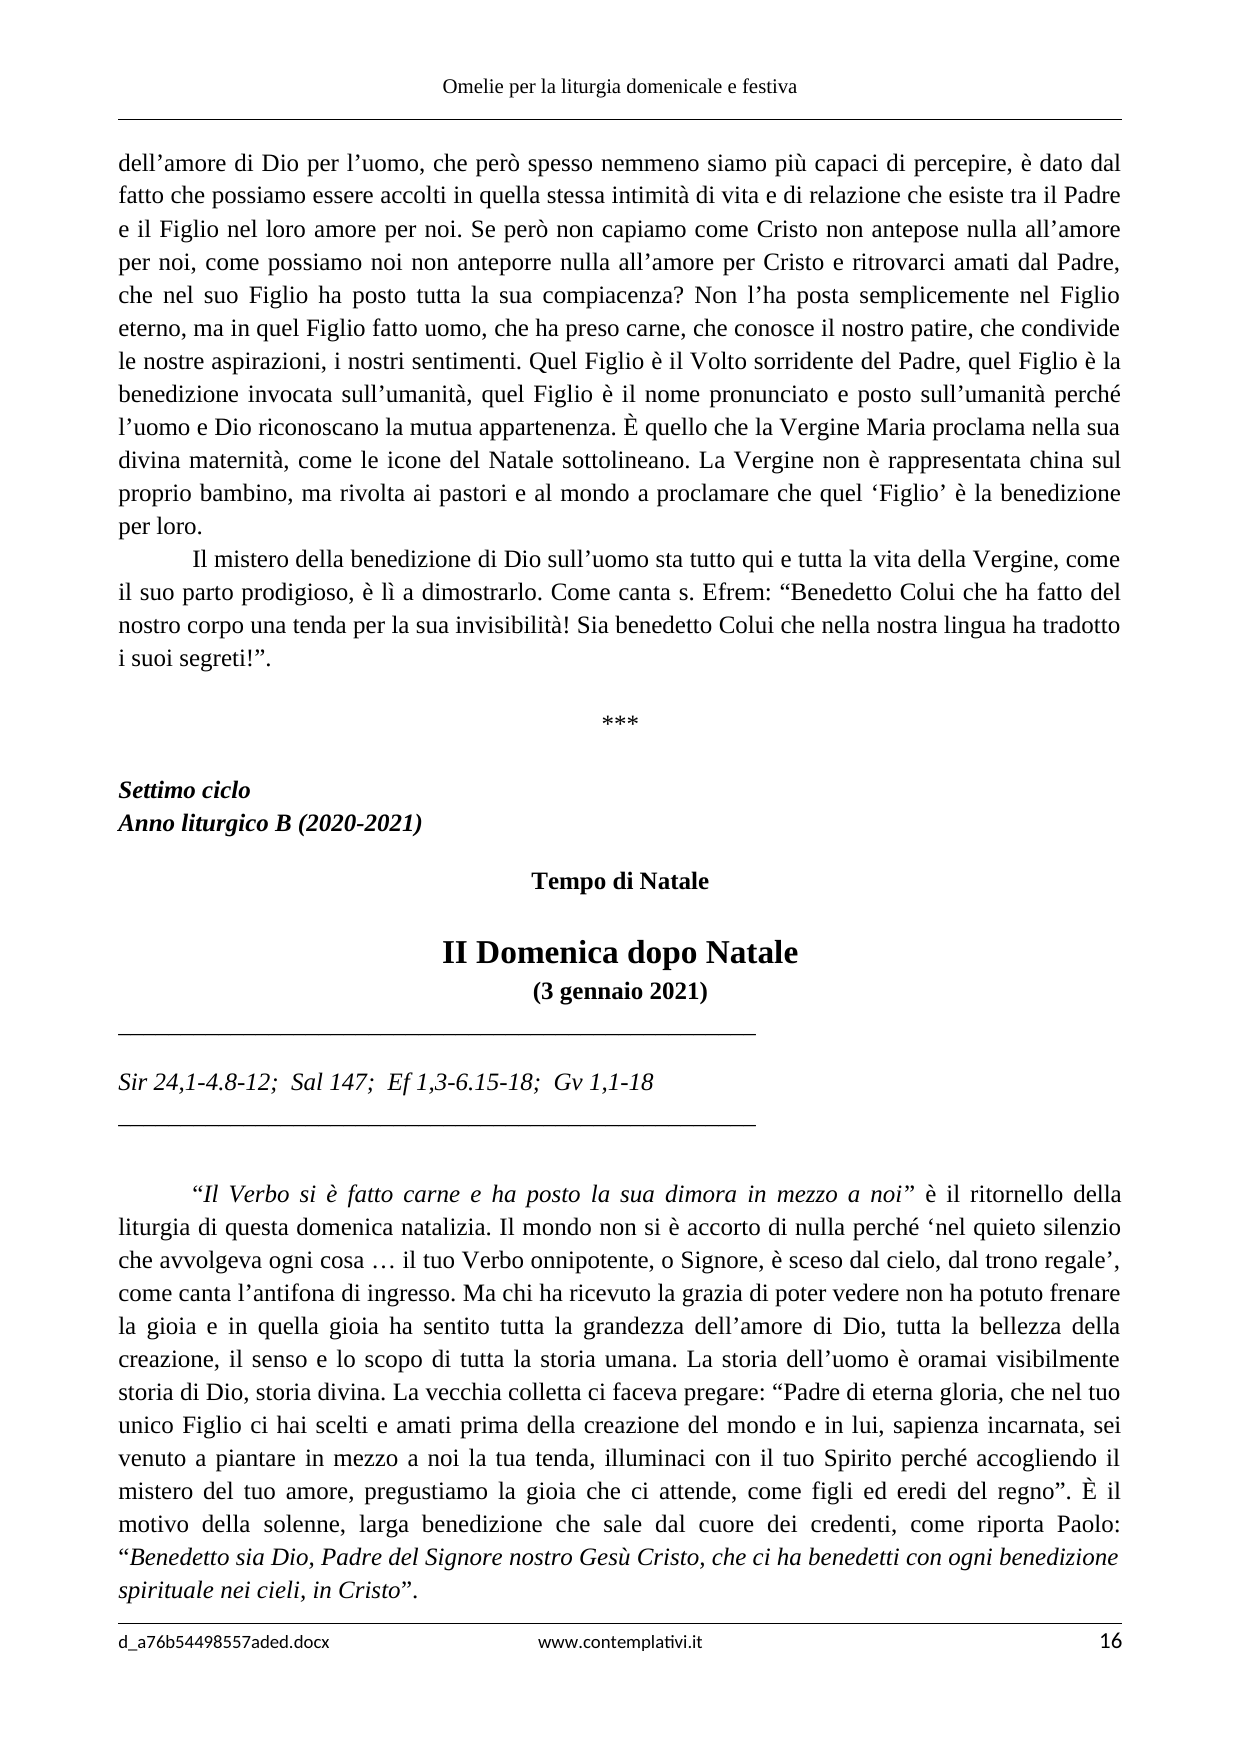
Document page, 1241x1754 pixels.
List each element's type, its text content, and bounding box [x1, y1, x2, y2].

text *** [118, 709, 1122, 738]
text “Il Verbo si è fatto carne e ha posto la sua dimora in mezzo a noi” è il ritornello della liturgia di questa domenica natalizia. Il mondo non si è accorto di nulla perché ‘nel quieto silenzio che avvolgeva ogni cosa … il tuo Verbo onnipotente, o Signore, è sceso dal cielo, dal trono regale’, come canta l’antifona di ingresso. Ma chi ha ricevuto la grazia di poter vedere non ha potuto frenare la gioia e in quella gioia ha sentito tutta la grandezza dell’amore di Dio, tutta la bellezza della creazione, il senso e lo scopo di tutta la storia umana. La storia dell’uomo è oramai visibilmente storia di Dio, storia divina. La vecchia colletta ci faceva pregare: “Padre di eterna gloria, che nel tuo unico Figlio ci hai scelti e amati prima della creazione del mondo e in lui, sapienza incarnata, sei venuto a piantare in mezzo a noi la tua tenda, illuminaci con il tuo Spirito perché accogliendo il mistero del tuo amore, pregustiamo la gioia che ci attende, come figli ed eredi del regno”. È il motivo della solenne, larga benedizione che sale dal cuore dei credenti, come riporta Paolo: “Benedetto sia Dio, Padre del Signore nostro Gesù Cristo, che ci ha benedetti con ogni benedizione spirituale nei cieli, in Cristo”. [118, 1179, 1122, 1604]
text Tempo di Natale [118, 866, 1122, 895]
text (3 gennaio 2021) [118, 976, 1122, 1005]
text Il mistero della benedizione di Dio sull’uomo sta tutto qui e tutta la vita della Vergine, come il suo parto prodigioso, è lì a dimostrarlo. Come canta s. Efrem: “Benedetto Colui che ha fatto del nostro corpo una tenda per la sua invisibilità! Sia benedetto Colui che nella nostra lingua ha tradotto i suoi segreti!”. [118, 544, 1122, 672]
text II Domenica dopo Natale [118, 932, 1122, 970]
text Settimo ciclo [118, 775, 1122, 804]
text ___________________________________________________ [118, 1100, 1122, 1129]
text Sir 24,1-4.8-12; Sal 147; Ef 1,3-6.15-18; Gv 1,1-18 [118, 1067, 1122, 1096]
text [118, 148, 1122, 539]
text ___________________________________________________ [118, 1009, 1122, 1038]
text Anno liturgico B (2020-2021) [118, 808, 1122, 837]
